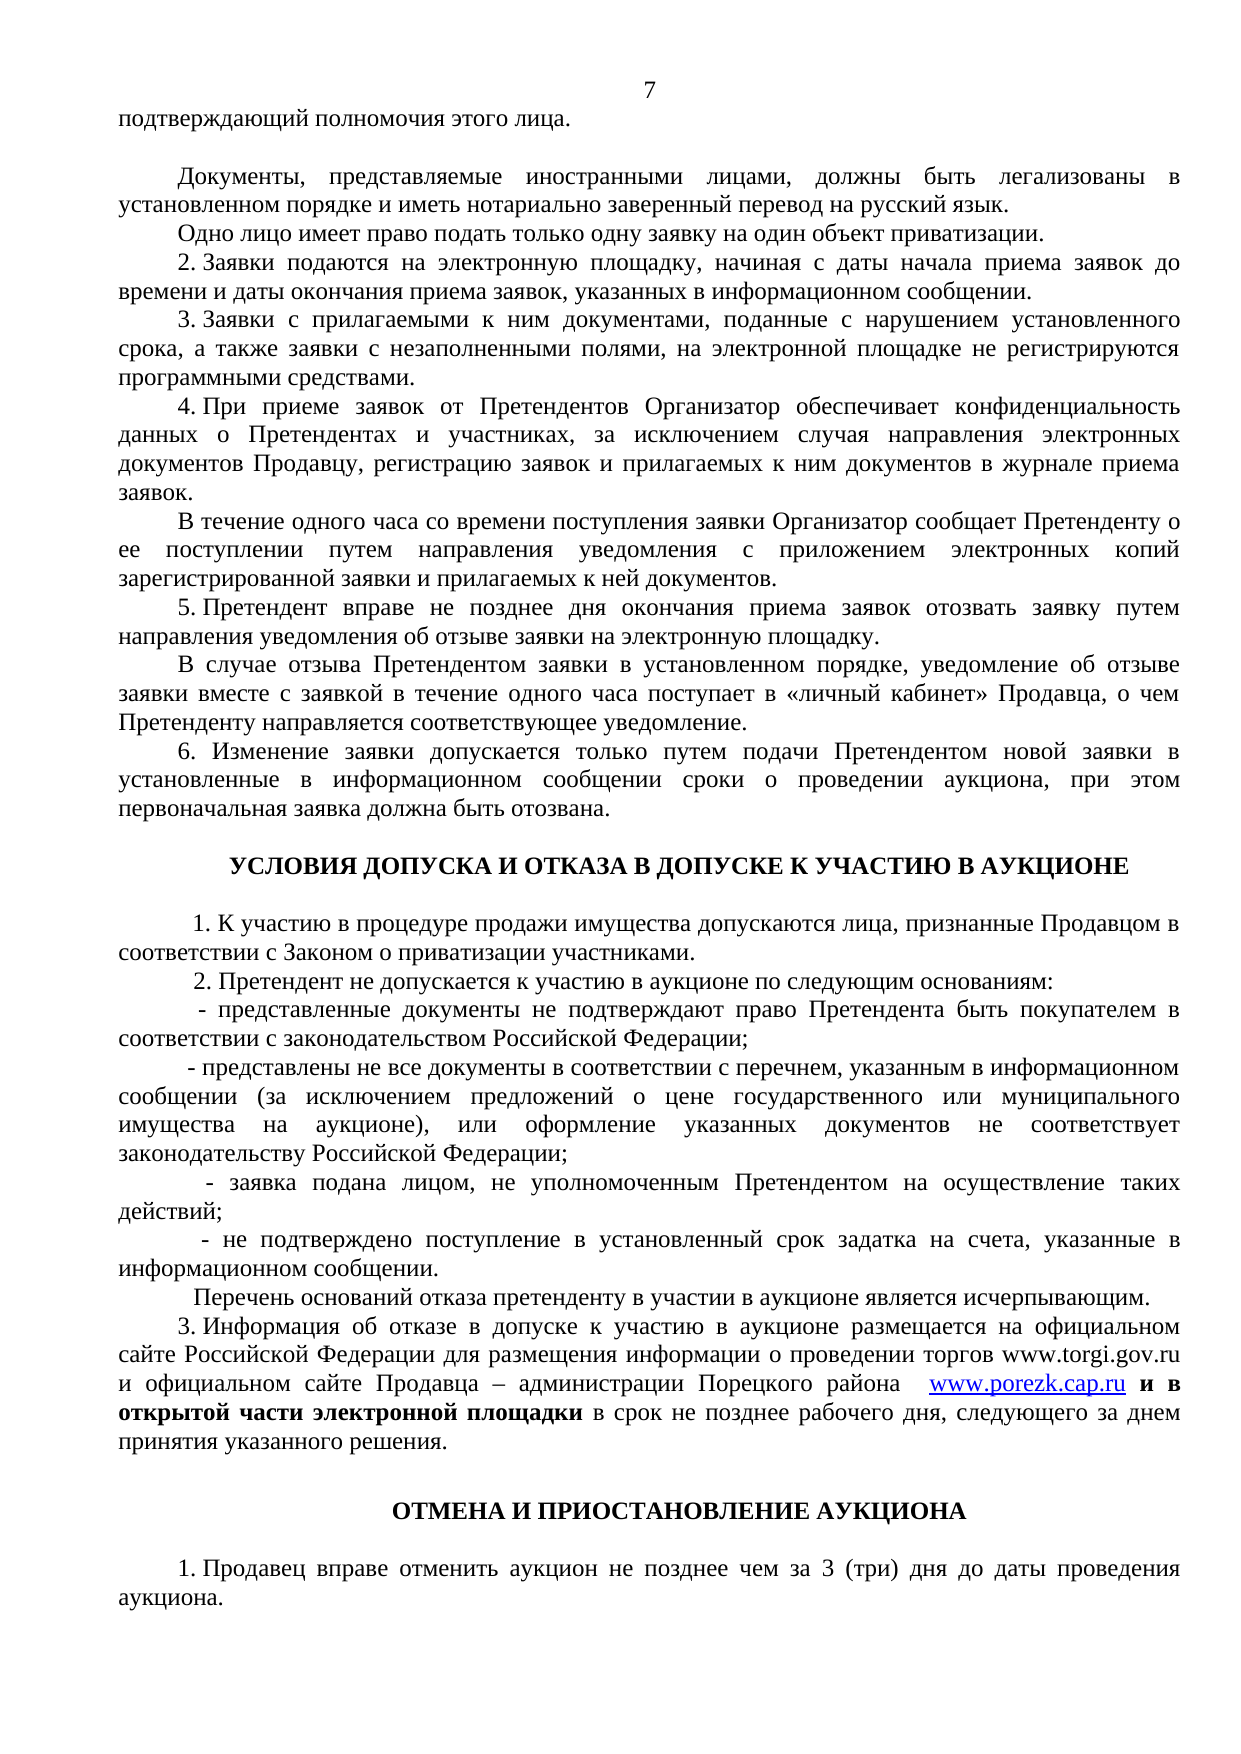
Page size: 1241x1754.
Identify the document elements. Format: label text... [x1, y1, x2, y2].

text 3. Информация об отказе в допуске к участию в аукционе размещается на официальном сайте Российской Федерации для размещения информации о проведении торгов www.torgi.gov.ru и официальном сайте Продавца – администрации Порецкого района www.porezk.cap.ru и в открытой части электронной площадки в срок не позднее рабочего дня, следующего за днем принятия указанного решения. [118, 1311, 1181, 1454]
text 3. Заявки с прилагаемыми к ним документами, поданные с нарушением установленного срока, а также заявки с незаполненными полями, на электронной площадке не регистрируются программными средствами. [118, 304, 1181, 391]
text Отмена и приостановление аукциона [118, 1496, 1181, 1524]
text 1. Продавец вправе отменить аукцион не позднее чем за 3 (три) дня до даты проведения аукциона. [118, 1553, 1181, 1611]
text 2. Претендент не допускается к участию в аукционе по следующим основаниям: [118, 966, 1181, 994]
text - представленные документы не подтверждают право Претендента быть покупателем в соответствии с законодательством Российской Федерации; [118, 994, 1181, 1052]
text Одно лицо имеет право подать только одну заявку на один объект приватизации. [118, 218, 1181, 247]
text - не подтверждено поступление в установленный срок задатка на счета, указанные в информационном сообщении. [118, 1224, 1181, 1282]
text - заявка подана лицом, не уполномоченным Претендентом на осуществление таких действий; [118, 1167, 1181, 1224]
text - представлены не все документы в соответствии с перечнем, указанным в информационном сообщении (за исключением предложений о цене государственного или муниципального имущества на аукционе), или оформление указанных документов не соответствует законодательству Российской Федерации; [118, 1052, 1181, 1167]
text 1. К участию в процедуре продажи имущества допускаются лица, признанные Продавцом в соответствии с Законом о приватизации участниками. [118, 908, 1181, 966]
text В течение одного часа со времени поступления заявки Организатор сообщает Претенденту о ее поступлении путем направления уведомления с приложением электронных копий зарегистрированной заявки и прилагаемых к ней документов. [118, 506, 1181, 592]
text В случае отзыва Претендентом заявки в установленном порядке, уведомление об отзыве заявки вместе с заявкой в течение одного часа поступает в «личный кабинет» Продавца, о чем Претенденту направляется соответствующее уведомление. [118, 649, 1181, 736]
text 2. Заявки подаются на электронную площадку, начиная с даты начала приема заявок до времени и даты окончания приема заявок, указанных в информационном сообщении. [118, 247, 1181, 304]
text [118, 103, 1181, 132]
text Условия допуска и отказа в допуске к участию в аукционе [118, 851, 1181, 879]
text 6. Изменение заявки допускается только путем подачи Претендентом новой заявки в установленные в информационном сообщении сроки о проведении аукциона, при этом первоначальная заявка должна быть отозвана. [118, 736, 1181, 822]
text Документы, представляемые иностранными лицами, должны быть легализованы в установленном порядке и иметь нотариально заверенный перевод на русский язык. [118, 161, 1181, 218]
text 5. Претендент вправе не позднее дня окончания приема заявок отозвать заявку путем направления уведомления об отзыве заявки на электронную площадку. [118, 592, 1181, 649]
text 4. При приеме заявок от Претендентов Организатор обеспечивает конфиденциальность данных о Претендентах и участниках, за исключением случая направления электронных документов Продавцу, регистрацию заявок и прилагаемых к ним документов в журнале приема заявок. [118, 391, 1181, 506]
text Перечень оснований отказа претенденту в участии в аукционе является исчерпывающим. [118, 1282, 1181, 1311]
